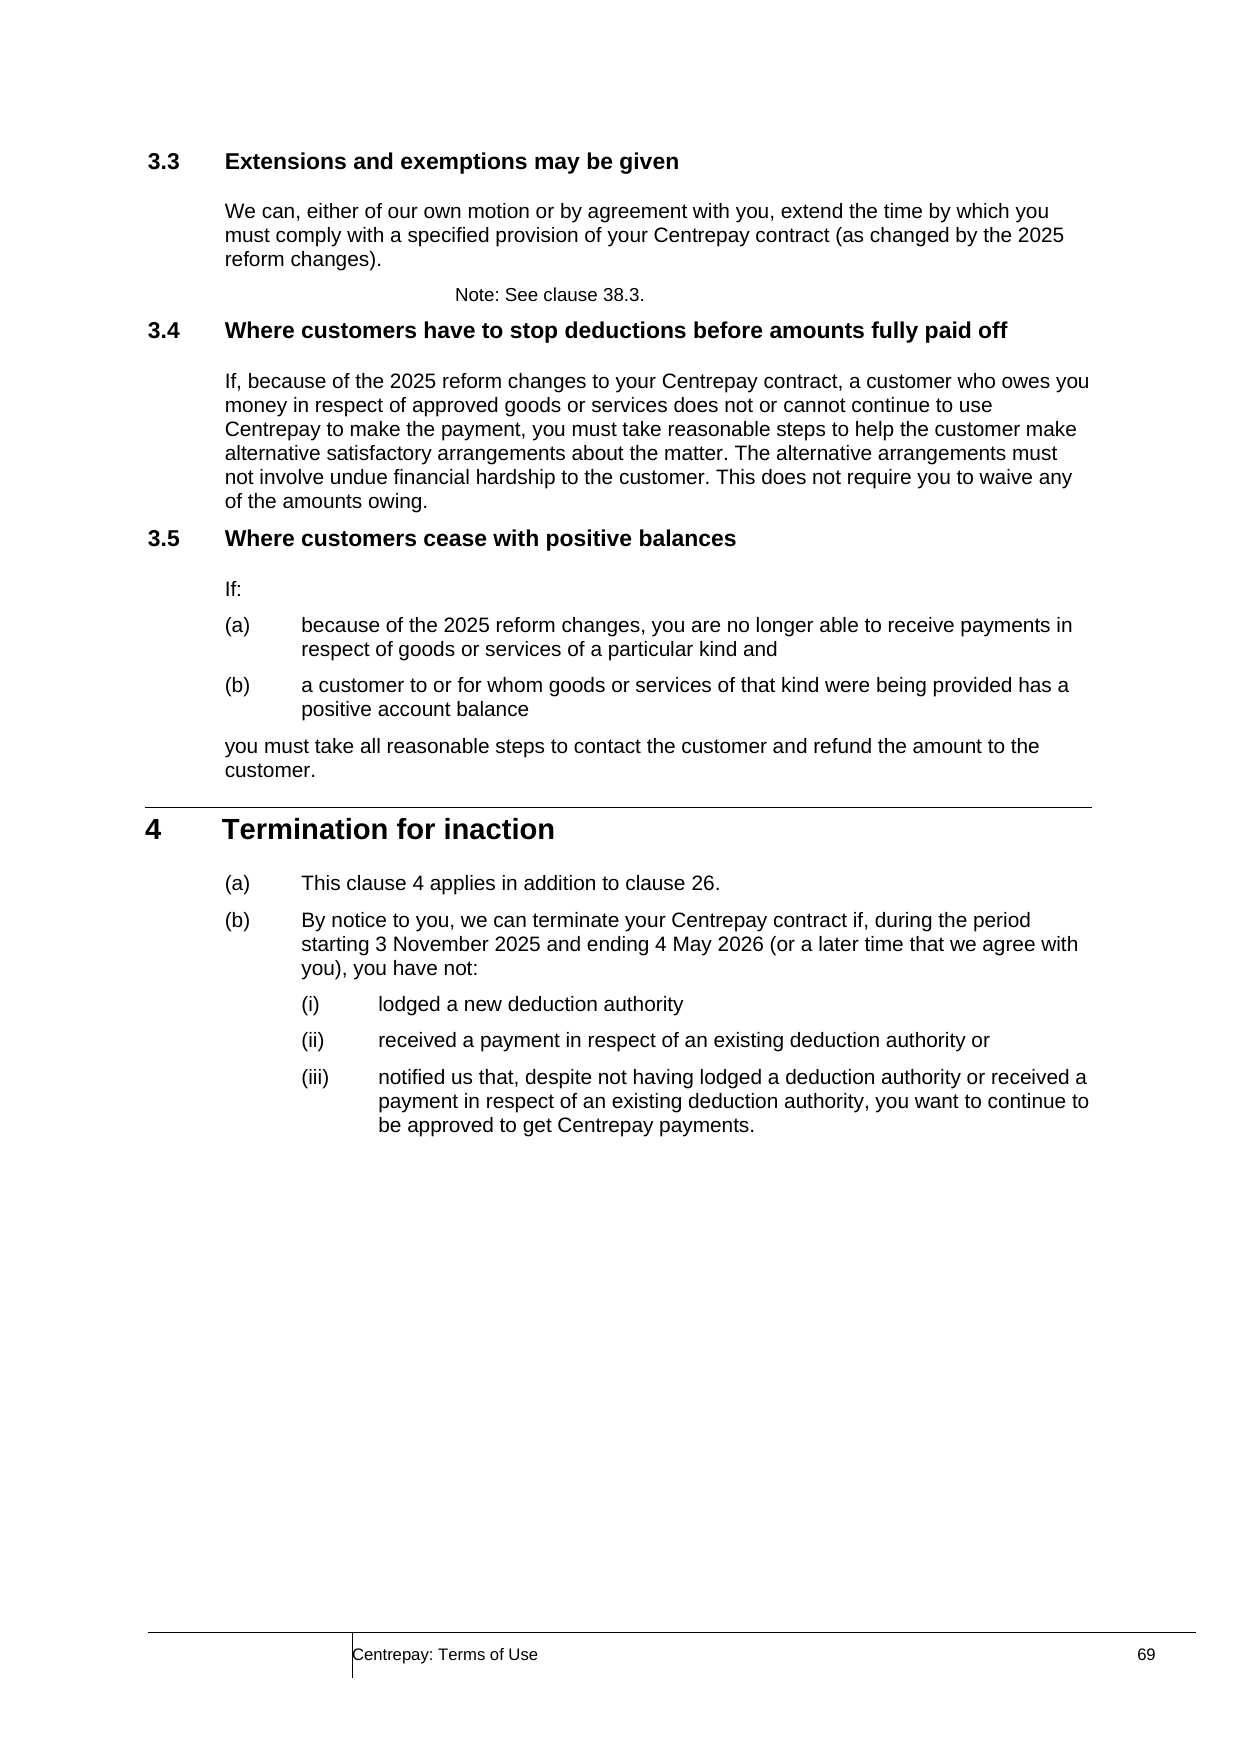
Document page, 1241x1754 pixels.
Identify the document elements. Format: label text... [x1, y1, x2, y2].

text a customer to or for whom goods or services of that kind were being provided has a positive account balance [224, 673, 1092, 721]
text Termination for inaction [145, 808, 1092, 846]
subtitle This clause 4 applies in addition to clause 26. [224, 871, 1092, 895]
subtitle By notice to you, we can terminate your Centrepay contract if, during the period starting 3 November 2025 and ending 4 May 2026 (or a later time that we agree with you), you have not: [224, 907, 1092, 979]
text because of the 2025 reform changes, you are no longer able to receive payments in respect of goods or services of a particular kind and [224, 613, 1092, 661]
subtitle notified us that, despite not having lodged a deduction authority or received a payment in respect of an existing deduction authority, you want to continue to be approved to get Centrepay payments. [301, 1065, 1092, 1137]
text We can, either of our own motion or by agreement with you, extend the time by which you must comply with a specified provision of your Centrepay contract (as changed by the 2025 reform changes). [224, 199, 1092, 271]
text If, because of the 2025 reform changes to your Centrepay contract, a customer who owes you money in respect of approved goods or services does not or cannot continue to use Centrepay to make the payment, you must take reasonable steps to help the customer make alternative satisfactory arrangements about the matter. The alternative arrangements must not involve undue financial hardship to the customer. This does not require you to waive any of the amounts owing. [224, 369, 1092, 513]
subtitle received a payment in respect of an existing deduction authority or [301, 1028, 1092, 1052]
text Where customers have to stop deductions before amounts fully paid off [148, 317, 1092, 344]
text If: [224, 576, 1092, 600]
text you must take all reasonable steps to contact the customer and refund the amount to the customer. [224, 734, 1092, 782]
text Extensions and exemptions may be given [148, 148, 1092, 174]
text Note: See clause 38.3. [455, 283, 1092, 305]
subtitle lodged a new deduction authority [301, 992, 1092, 1016]
text Where customers cease with positive balances [148, 525, 1092, 551]
